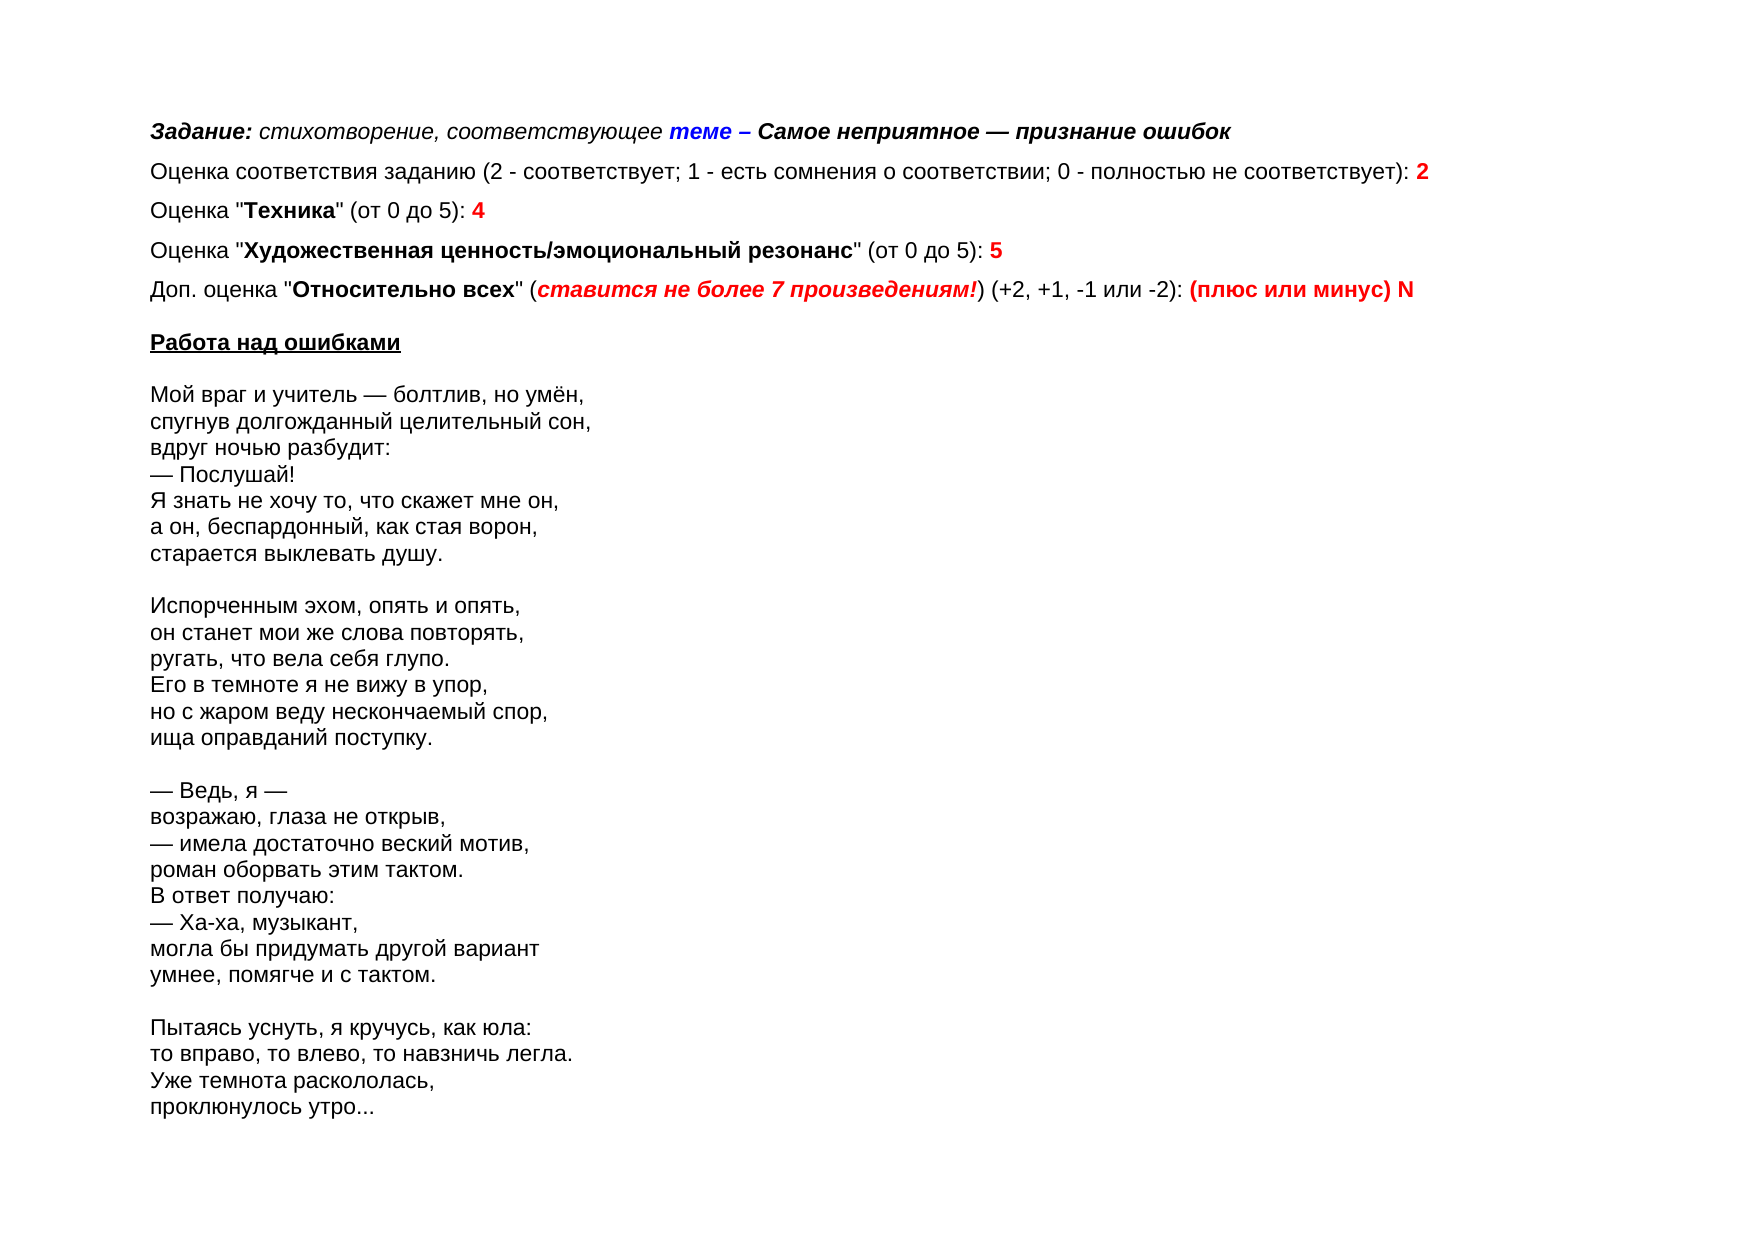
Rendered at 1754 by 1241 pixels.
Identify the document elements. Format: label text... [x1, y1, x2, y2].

text могла бы придумать другой вариант [150, 935, 1604, 961]
text ища оправданий поступку. [150, 724, 1604, 750]
text проклюнулось утро... [150, 1093, 1604, 1119]
text но с жаром веду нескончаемый спор, [150, 698, 1604, 724]
text спугнув долгожданный целительный сон, [150, 408, 1604, 434]
text Доп. оценка "Относительно всех" (ставится не более 7 произведениям!) (+2, +1, -1 или -2): (плюс или минус) N [150, 276, 1604, 302]
text Оценка соответствия заданию (2 - соответствует; 1 - есть сомнения о соответствии; 0 - полностью не соответствует): 2 [150, 158, 1604, 184]
text В ответ получаю: [150, 882, 1604, 908]
text Его в темноте я не вижу в упор, [150, 671, 1604, 698]
text Испорченным эхом, опять и опять, [150, 592, 1604, 619]
text Уже темнота раскололась, [150, 1067, 1604, 1093]
text Мой враг и учитель — болтлив, но умён, [150, 381, 1604, 408]
text возражаю, глаза не открыв, [150, 803, 1604, 829]
text роман оборвать этим тактом. [150, 856, 1604, 882]
text Пытаясь уснуть, я кручусь, как юла: [150, 1014, 1604, 1040]
text а он, беспардонный, как стая ворон, [150, 513, 1604, 539]
text ругать, что вела себя глупо. [150, 645, 1604, 671]
text вдруг ночью разбудит: [150, 434, 1604, 461]
text Работа над ошибками [150, 329, 1604, 355]
text — имела достаточно веский мотив, [150, 829, 1604, 856]
text — Ведь, я — [150, 777, 1604, 803]
text он станет мои же слова повторять, [150, 619, 1604, 645]
text — Ха-ха, музыкант, [150, 908, 1604, 935]
text Задание: стихотворение, соответствующее теме – Самoe неприятное — признание ошибок [150, 118, 1604, 144]
text то вправо, то влево, то навзничь легла. [150, 1040, 1604, 1067]
text умнее, помягче и с тактом. [150, 961, 1604, 988]
text Оценка "Техника" (от 0 до 5): 4 [150, 197, 1604, 223]
text Я знать не хочу то, что скажет мне он, [150, 487, 1604, 513]
text старается выклевать душу. [150, 539, 1604, 566]
text — Послушай! [150, 461, 1604, 487]
text Оценка "Художественная ценность/эмоциональный резонанс" (от 0 до 5): 5 [150, 237, 1604, 263]
